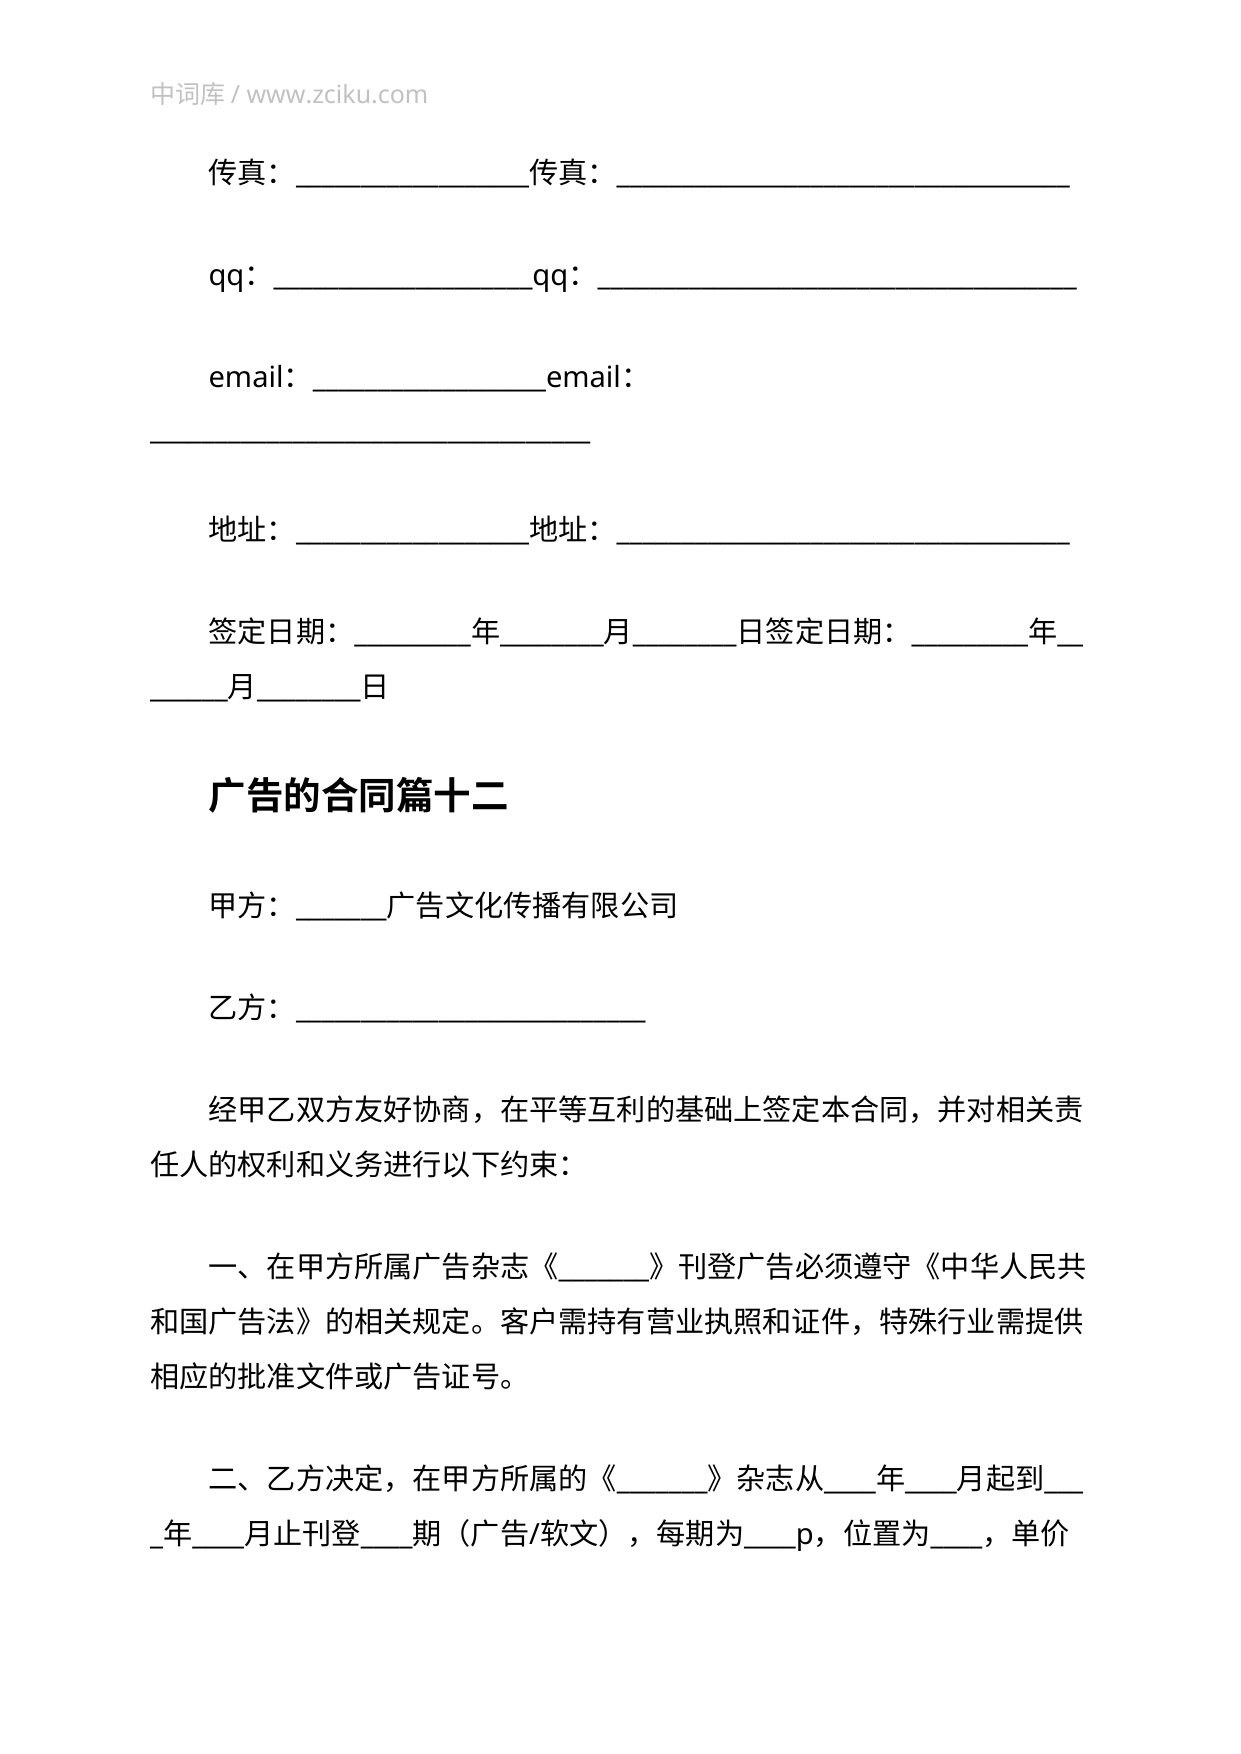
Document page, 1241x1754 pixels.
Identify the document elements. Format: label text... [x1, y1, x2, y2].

text 甲方：_______广告文化传播有限公司 [150, 883, 1090, 925]
text 广告的合同篇十二 [150, 766, 1090, 820]
text 乙方：___________________________ [150, 985, 1090, 1027]
text 传真：__________________传真：___________________________________ [150, 150, 1090, 192]
text qq：____________________qq：_____________________________________ [150, 252, 1090, 294]
text email：__________________email：__________________________________ [150, 354, 1090, 448]
text 一、在甲方所属广告杂志《_______》刊登广告必须遵守《中华人民共和国广告法》的相关规定。客户需持有营业执照和证件，特殊行业需提供相应的批准文件或广告证号。 [150, 1244, 1090, 1396]
text 经甲乙双方友好协商，在平等互利的基础上签定本合同，并对相关责任人的权利和义务进行以下约束： [150, 1087, 1090, 1184]
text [150, 1455, 1090, 1553]
text 签定日期：_________年________月________日签定日期：_________年________月________日 [150, 609, 1090, 706]
text 地址：__________________地址：___________________________________ [150, 507, 1090, 549]
